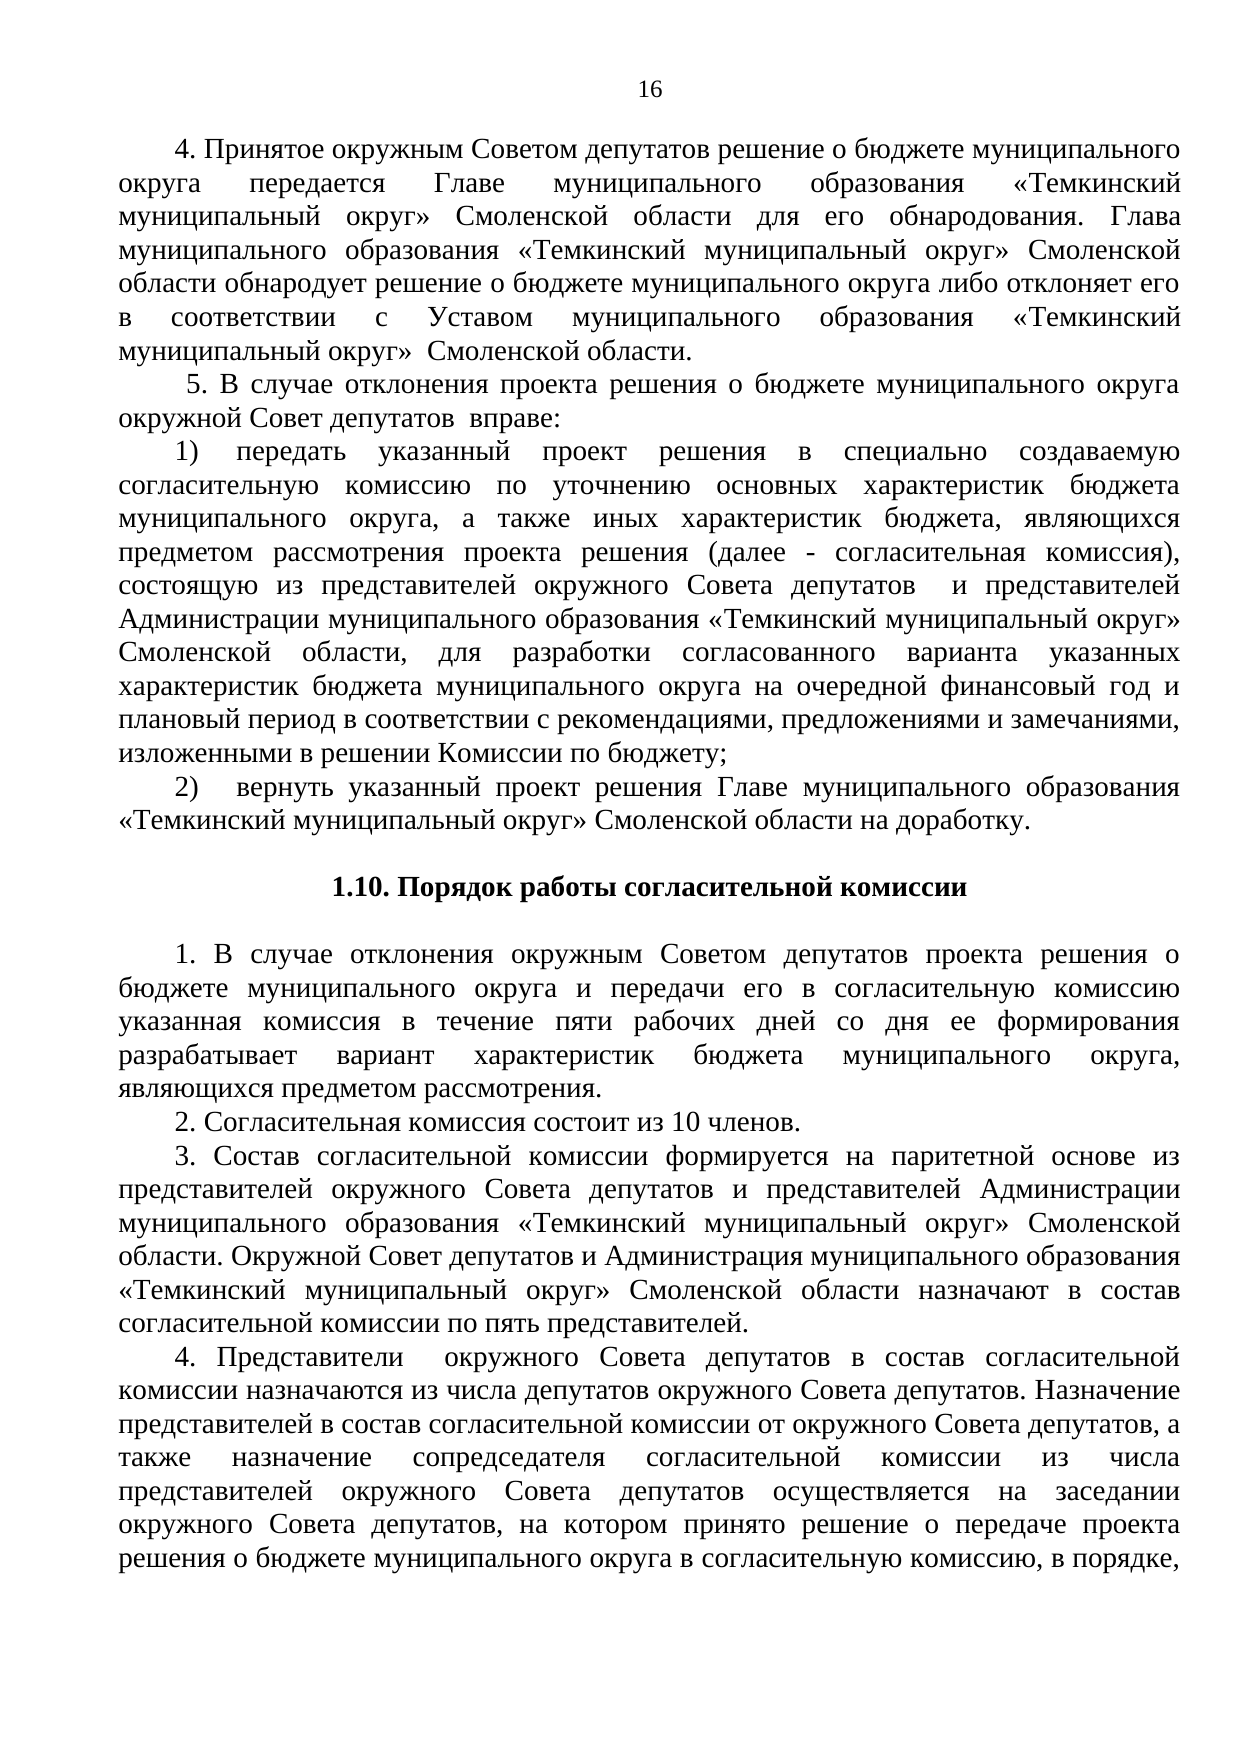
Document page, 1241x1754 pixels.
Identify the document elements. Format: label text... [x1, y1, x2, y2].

text 2) вернуть указанный проект решения Главе муниципального образования «Темкинский муниципальный округ» Смоленской области на доработку. [118, 769, 1181, 836]
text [118, 1339, 1181, 1574]
text 3. Состав согласительной комиссии формируется на паритетной основе из представителей окружного Совета депутатов и представителей Администрации муниципального образования «Темкинский муниципальный округ» Смоленской области. Окружной Совет депутатов и Администрация муниципального образования «Темкинский муниципальный округ» Смоленской области назначают в состав согласительной комиссии по пять представителей. [118, 1138, 1181, 1339]
text 2. Согласительная комиссия состоит из 10 членов. [118, 1104, 1181, 1138]
text 5. В случае отклонения проекта решения о бюджете муниципального округа окружной Совет депутатов вправе: [118, 366, 1181, 433]
text 4. Принятое окружным Советом депутатов решение о бюджете муниципального округа передается Главе муниципального образования «Темкинский муниципальный округ» Смоленской области для его обнародования. Глава муниципального образования «Темкинский муниципальный округ» Смоленской области обнародует решение о бюджете муниципального округа либо отклоняет его в соответствии с Уставом муниципального образования «Темкинский муниципальный округ» Смоленской области. [118, 131, 1181, 366]
text 1. В случае отклонения окружным Советом депутатов проекта решения о бюджете муниципального округа и передачи его в согласительную комиссию указанная комиссия в течение пяти рабочих дней со дня ее формирования разрабатывает вариант характеристик бюджета муниципального округа, являющихся предметом рассмотрения. [118, 936, 1181, 1104]
text 1) передать указанный проект решения в специально создаваемую согласительную комиссию по уточнению основных характеристик бюджета муниципального округа, а также иных характеристик бюджета, являющихся предметом рассмотрения проекта решения (далее - согласительная комиссия), состоящую из представителей окружного Совета депутатов и представителей Администрации муниципального образования «Темкинский муниципальный округ» Смоленской области, для разработки согласованного варианта указанных характеристик бюджета муниципального округа на очередной финансовый год и плановый период в соответствии с рекомендациями, предложениями и замечаниями, изложенными в решении Комиссии по бюджету; [118, 433, 1181, 769]
text 1.10. Порядок работы согласительной комиссии [118, 869, 1181, 903]
